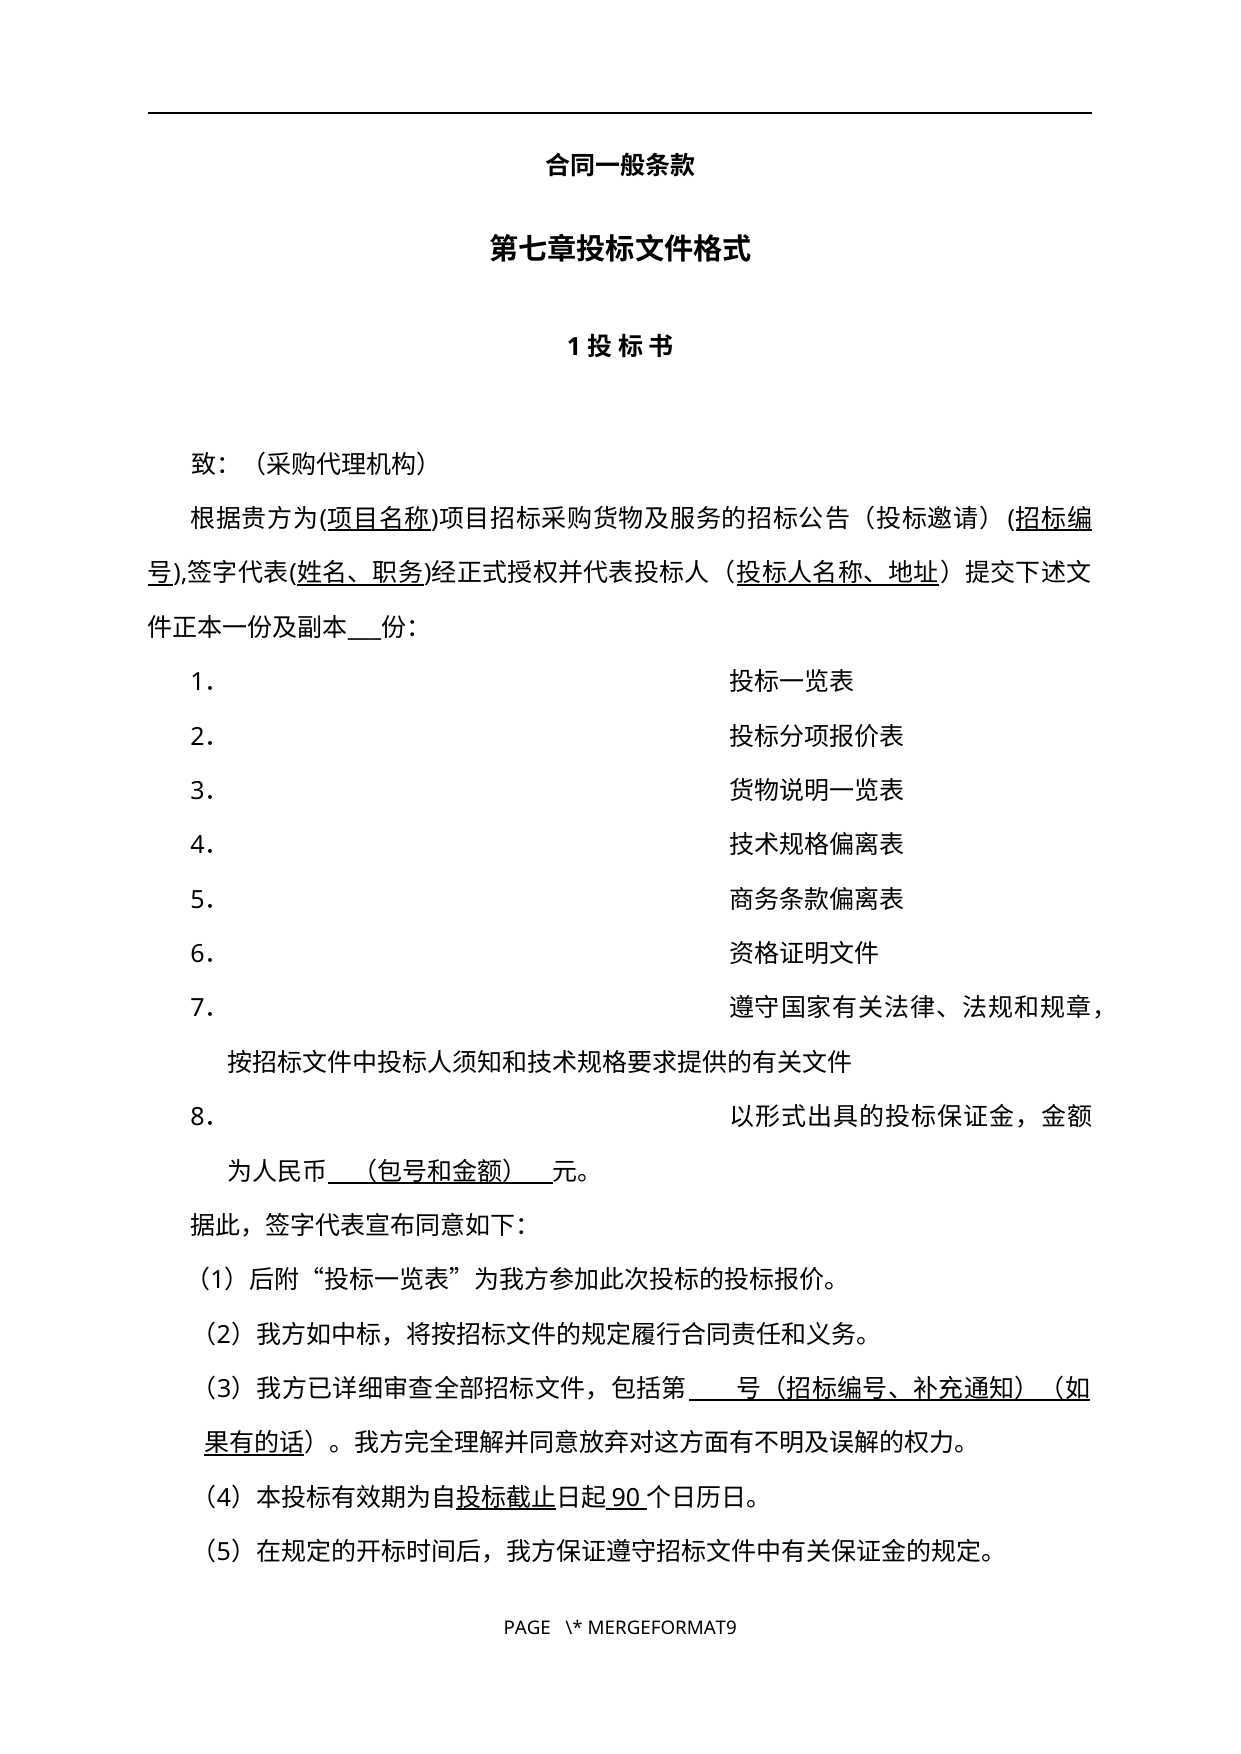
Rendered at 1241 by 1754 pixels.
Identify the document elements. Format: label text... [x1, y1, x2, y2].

text （2）我方如中标，将按招标文件的规定履行合同责任和义务。 [148, 1314, 1092, 1350]
list 以形式出具的投标保证金，金额为人民币 （包号和金额） 元。 [190, 1097, 1092, 1187]
text （4）本投标有效期为自投标截止日起 90 个日历日。 [167, 1477, 1092, 1513]
text 合同一般条款 [148, 146, 1092, 182]
subtitle 1 投 标 书 [148, 326, 1092, 362]
list 资格证明文件 [190, 933, 1092, 970]
list 投标一览表 [190, 662, 1092, 698]
text 根据贵方为(项目名称)项目招标采购货物及服务的招标公告（投标邀请）(招标编号),签字代表(姓名、职务)经正式授权并代表投标人（投标人名称、地址）提交下述文件正本一份及副本___份： [148, 498, 1092, 643]
text （5）在规定的开标时间后，我方保证遵守招标文件中有关保证金的规定。 [191, 1532, 1092, 1568]
list 技术规格偏离表 [190, 825, 1092, 861]
list 货物说明一览表 [190, 770, 1092, 807]
subtitle 第七章投标文件格式 [148, 225, 1092, 267]
list 商务条款偏离表 [190, 879, 1092, 915]
text 致：（采购代理机构） [191, 444, 1092, 480]
text （3）我方已详细审查全部招标文件，包括第 号（招标编号、补充通知）（如果有的话）。我方完全理解并同意放弃对这方面有不明及误解的权力。 [191, 1368, 1092, 1459]
list 投标分项报价表 [190, 716, 1092, 752]
list 遵守国家有关法律、法规和规章，按招标文件中投标人须知和技术规格要求提供的有关文件 [190, 988, 1092, 1078]
text （1）后附“投标一览表”为我方参加此次投标的投标报价。 [185, 1260, 1092, 1296]
text 据此，签字代表宣布同意如下： [190, 1205, 1092, 1242]
